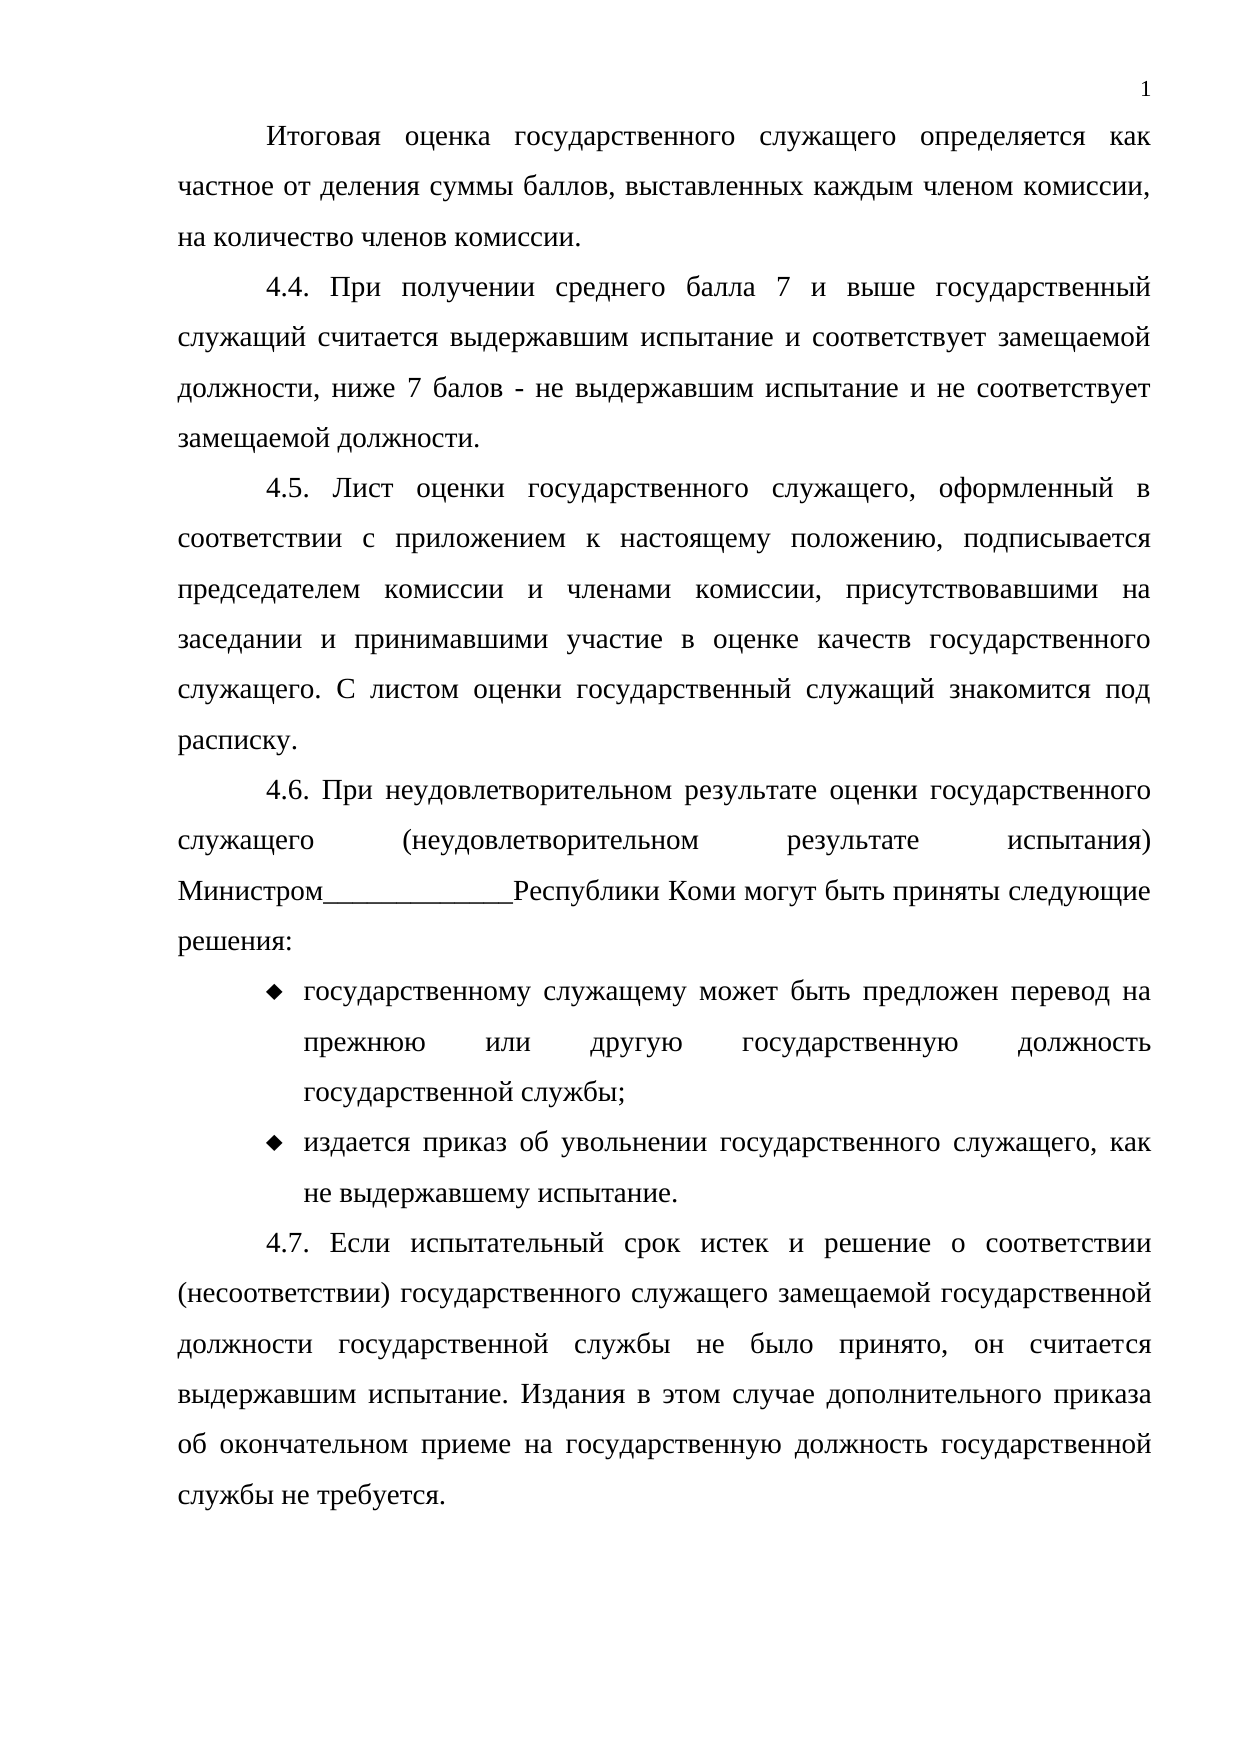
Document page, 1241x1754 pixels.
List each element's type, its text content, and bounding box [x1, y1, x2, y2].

text 4.4. При получении среднего балла 7 и выше государственный служащий считается выдержавшим испытание и соответствует замещаемой должности, ниже 7 балов - не выдержавшим испытание и не соответствует замещаемой должности. [177, 269, 1152, 453]
list государственному служащему может быть предложен перевод на прежнюю или другую государственную должность государственной службы; [266, 973, 1152, 1108]
text 4.7. Если испытательный срок истек и решение о соответствии (несоответствии) государственного служащего замещаемой государственной должности государственной службы не было принято, он считается выдержавшим испытание. Издания в этом случае дополнительного приказа об окончательном приеме на государственную должность государственной службы не требуется. [177, 1225, 1152, 1510]
text 4.6. При неудовлетворительном результате оценки государственного служащего (неудовлетворительном результате испытания) Министром_____________Республики Коми могут быть приняты следующие решения: [177, 772, 1152, 957]
list издается приказ об увольнении государственного служащего, как не выдержавшему испытание. [266, 1124, 1152, 1208]
text Итоговая оценка государственного служащего определяется как частное от деления суммы баллов, выставленных каждым членом комиссии, на количество членов комиссии. [177, 118, 1152, 252]
text 4.5. Лист оценки государственного служащего, оформленный в соответствии с приложением к настоящему положению, подписывается председателем комиссии и членами комиссии, присутствовавшими на заседании и принимавшими участие в оценке качеств государственного служащего. С листом оценки государственный служащий знакомится под расписку. [177, 470, 1152, 755]
